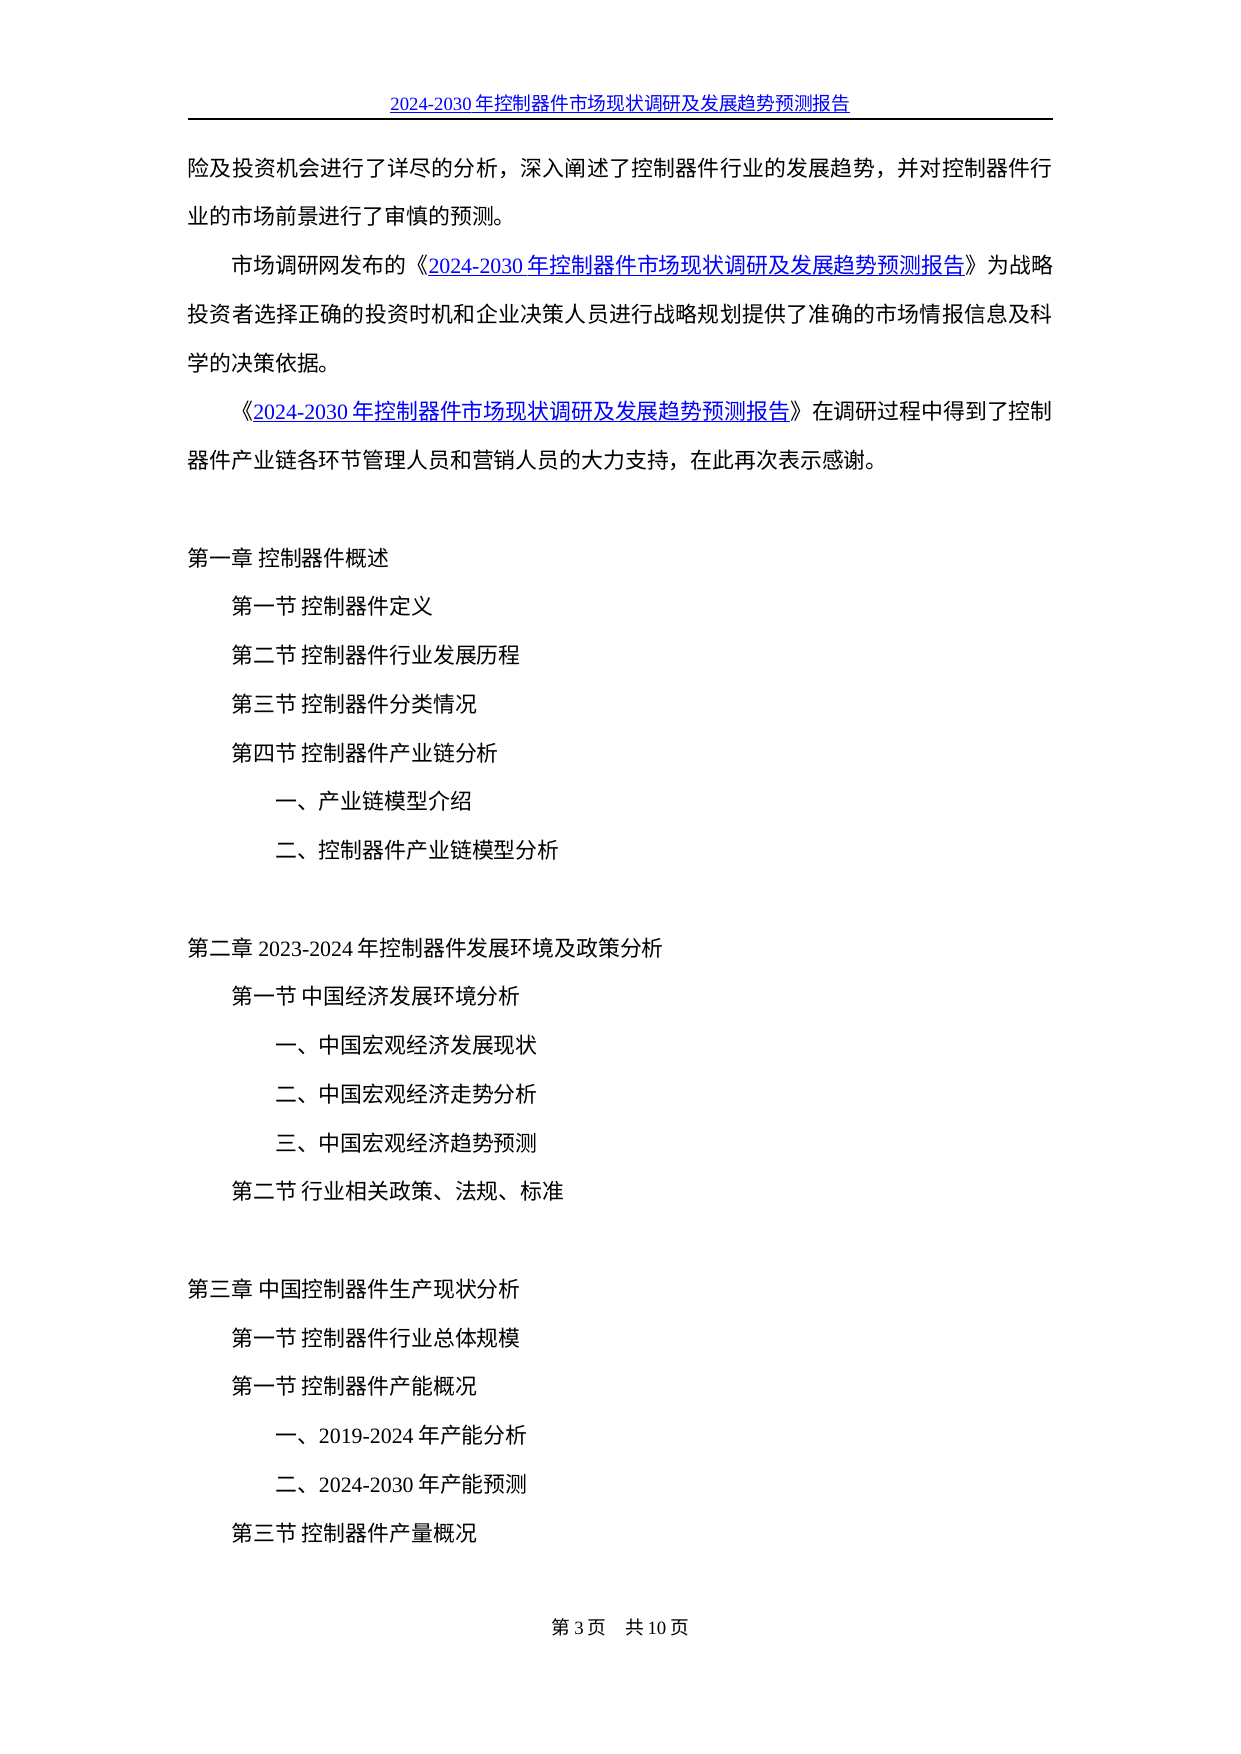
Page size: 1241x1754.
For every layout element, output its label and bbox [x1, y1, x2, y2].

text [187, 150, 1053, 1548]
